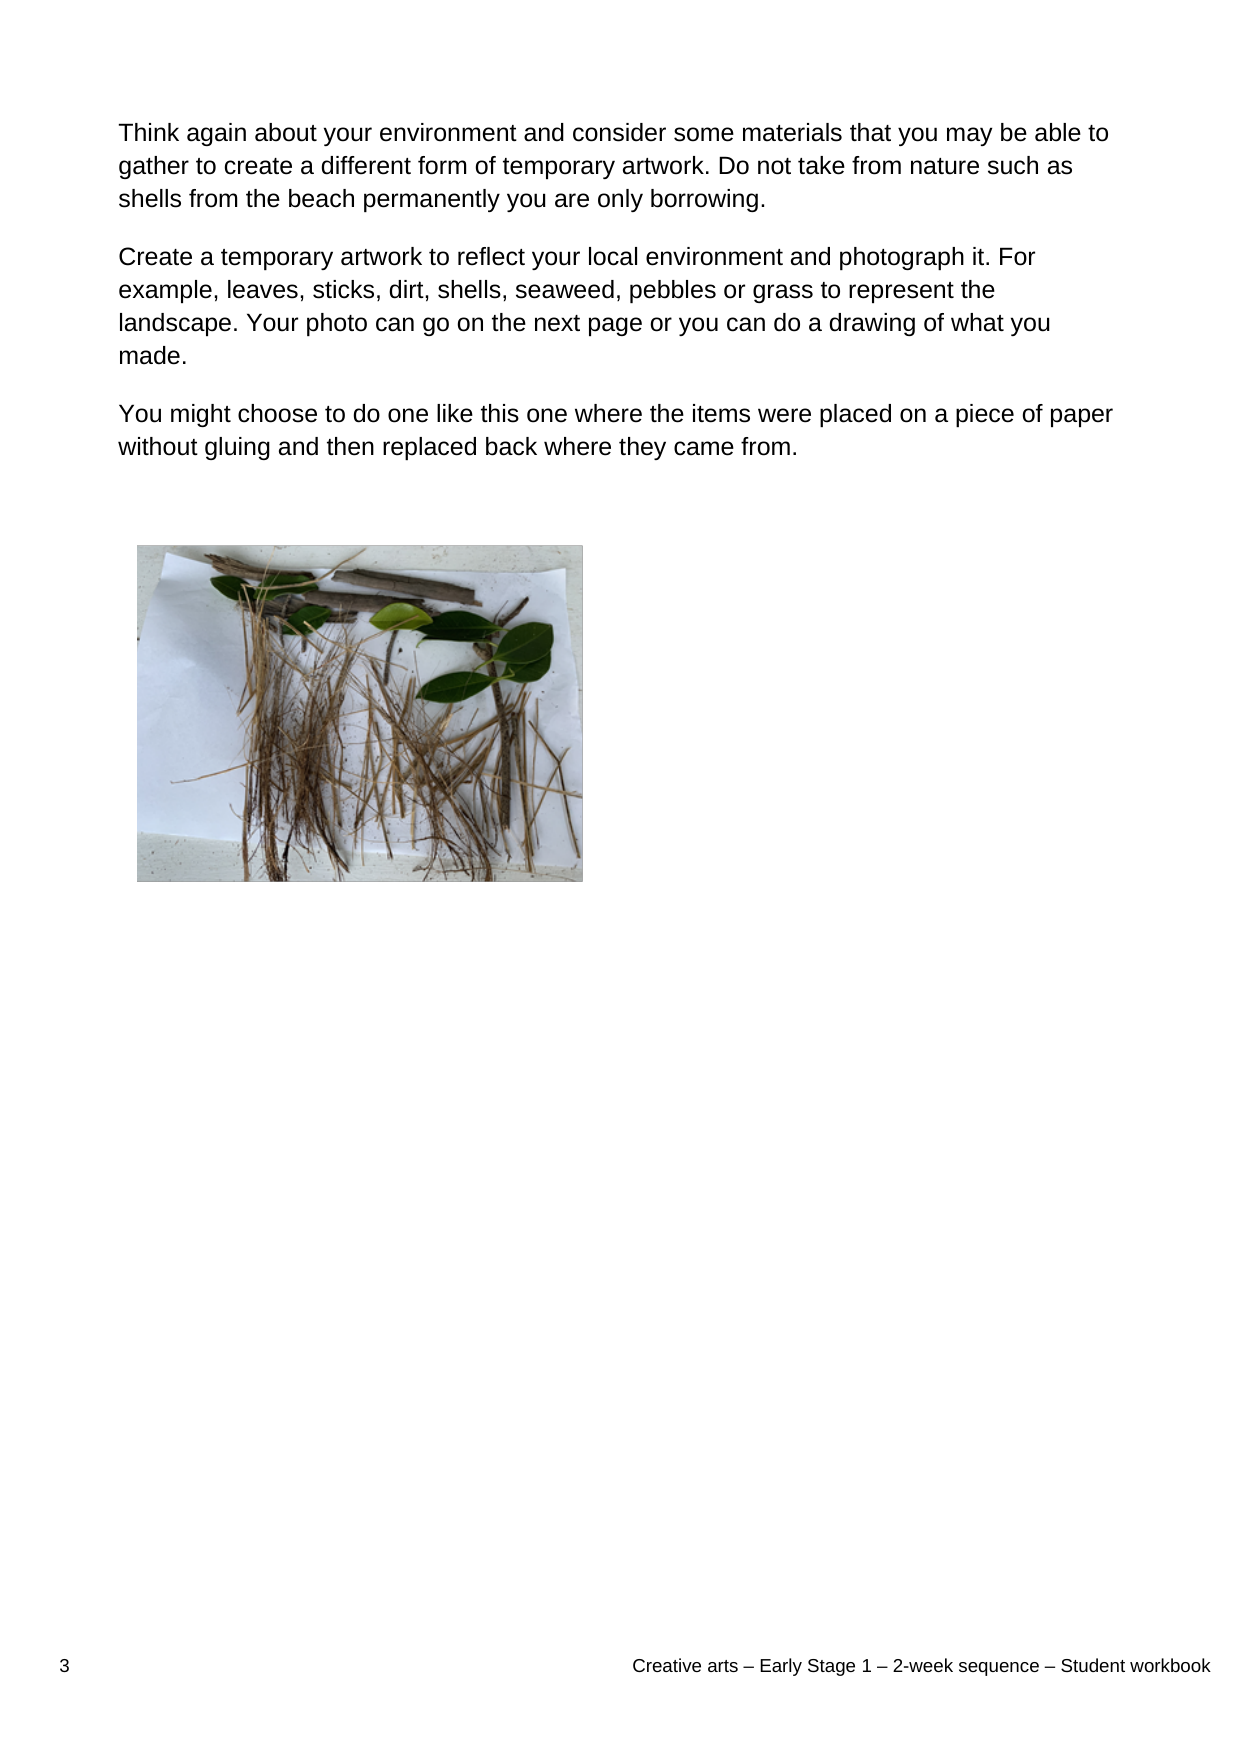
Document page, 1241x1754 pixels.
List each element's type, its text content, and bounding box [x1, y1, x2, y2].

text You might choose to do one like this one where the items were placed on a piece of paper without gluing and then replaced back where they came from. [118, 399, 1122, 461]
text Think again about your environment and consider some materials that you may be able to gather to create a different form of temporary artwork. Do not take from nature such as shells from the beach permanently you are only borrowing. [118, 118, 1122, 213]
text Create a temporary artwork to reflect your local environment and photograph it. For example, leaves, sticks, dirt, shells, seaweed, pebbles or grass to represent the landscape. Your photo can go on the next page or you can do a drawing of what you made. [118, 242, 1122, 370]
